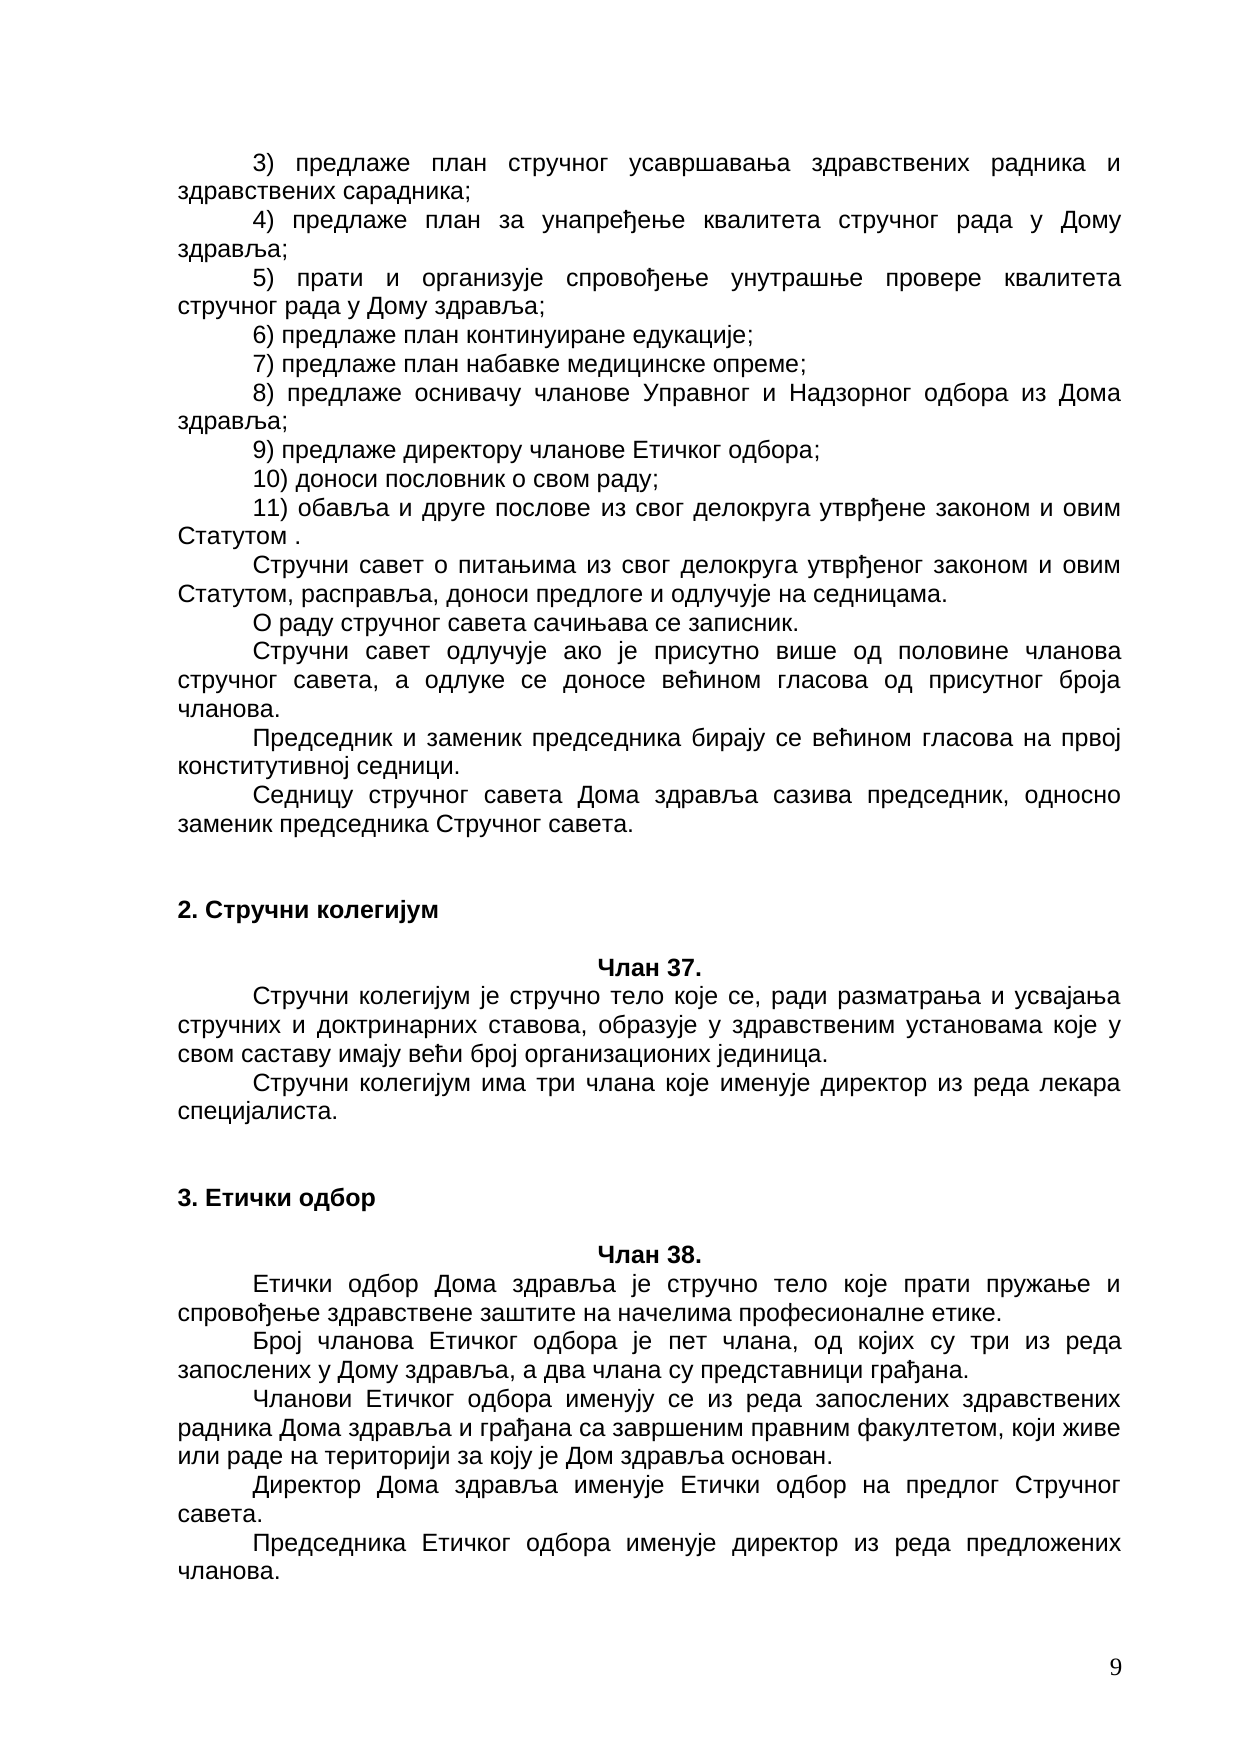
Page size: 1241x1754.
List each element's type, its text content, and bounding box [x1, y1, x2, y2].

text 3. Етички одбор [177, 1183, 1122, 1211]
text Члан 38. [177, 1240, 1122, 1269]
text Председника Етичког одбора именује директор из реда предложених чланова. [177, 1528, 1122, 1585]
text О раду стручног савета сачињава се записник. [177, 608, 1122, 636]
text 3) предлаже план стручног усавршавања здравствених радника и здравствених сарадника; [177, 148, 1122, 205]
text Број чланова Етичког одбора је пет члана, од којих су три из реда запослених у Дому здравља, а два члана су представници грађана. [177, 1326, 1122, 1384]
text 5) прати и организује спровођење унутрашње провере квалитета стручног рада у Дому здравља; [177, 263, 1122, 320]
text Стручни колегијум је стручно тело које се, ради разматрања и усвајања стручних и доктринарних ставова, образује у здравственим установама које у свом саставу имају већи број организационих јединица. [177, 981, 1122, 1068]
text Стручни савет одлучује ако је присутно више од половине чланова стручног савета, а одлуке се доносе већином гласова од присутног броја чланова. [177, 636, 1122, 723]
text Директор Дома здравља именује Етички одбор на предлог Стручног савета. [177, 1470, 1122, 1528]
text Председник и заменик председника бирају се већином гласова на првој конститутивној седници. [177, 723, 1122, 780]
text 8) предлаже оснивачу чланове Управног и Надзорног одбора из Дома здравља; [177, 378, 1122, 435]
text Седницу стручног савета Дома здравља сазива председник, односно заменик председника Стручног савета. [177, 780, 1122, 838]
text 4) предлаже план за унапређење квалитета стручног рада у Дому здравља; [177, 205, 1122, 263]
text 2. Стручни колегијум [177, 895, 1122, 924]
text Стручни колегијум има три члана које именује директор из реда лекара специјалиста. [177, 1068, 1122, 1125]
text 9) предлаже директору чланове Етичког одбора; [177, 435, 1122, 464]
text Чланови Етичког одбора именују се из реда запослених здравствених радника Дома здравља и грађана са завршеним правним факултетом, који живе или раде на територији за коју је Дом здравља основан. [177, 1384, 1122, 1470]
text Етички одбор Дома здравља је стручно тело које прати пружање и спровођење здравствене заштите на начелима професионалне етике. [177, 1269, 1122, 1326]
text 7) предлаже план набавке медицинске опреме; [177, 349, 1122, 378]
text Стручни савет о питањима из свог делокруга утврђеног законом и овим Статутом, расправља, доноси предлоге и одлучује на седницама. [177, 550, 1122, 608]
text Члан 37. [177, 953, 1122, 981]
text 6) предлаже план континуиране едукације; [177, 320, 1122, 349]
text 11) обавља и друге послове из свог делокруга утврђене законом и овим Статутом . [177, 493, 1122, 550]
text 10) доноси пословник о свом раду; [177, 464, 1122, 493]
